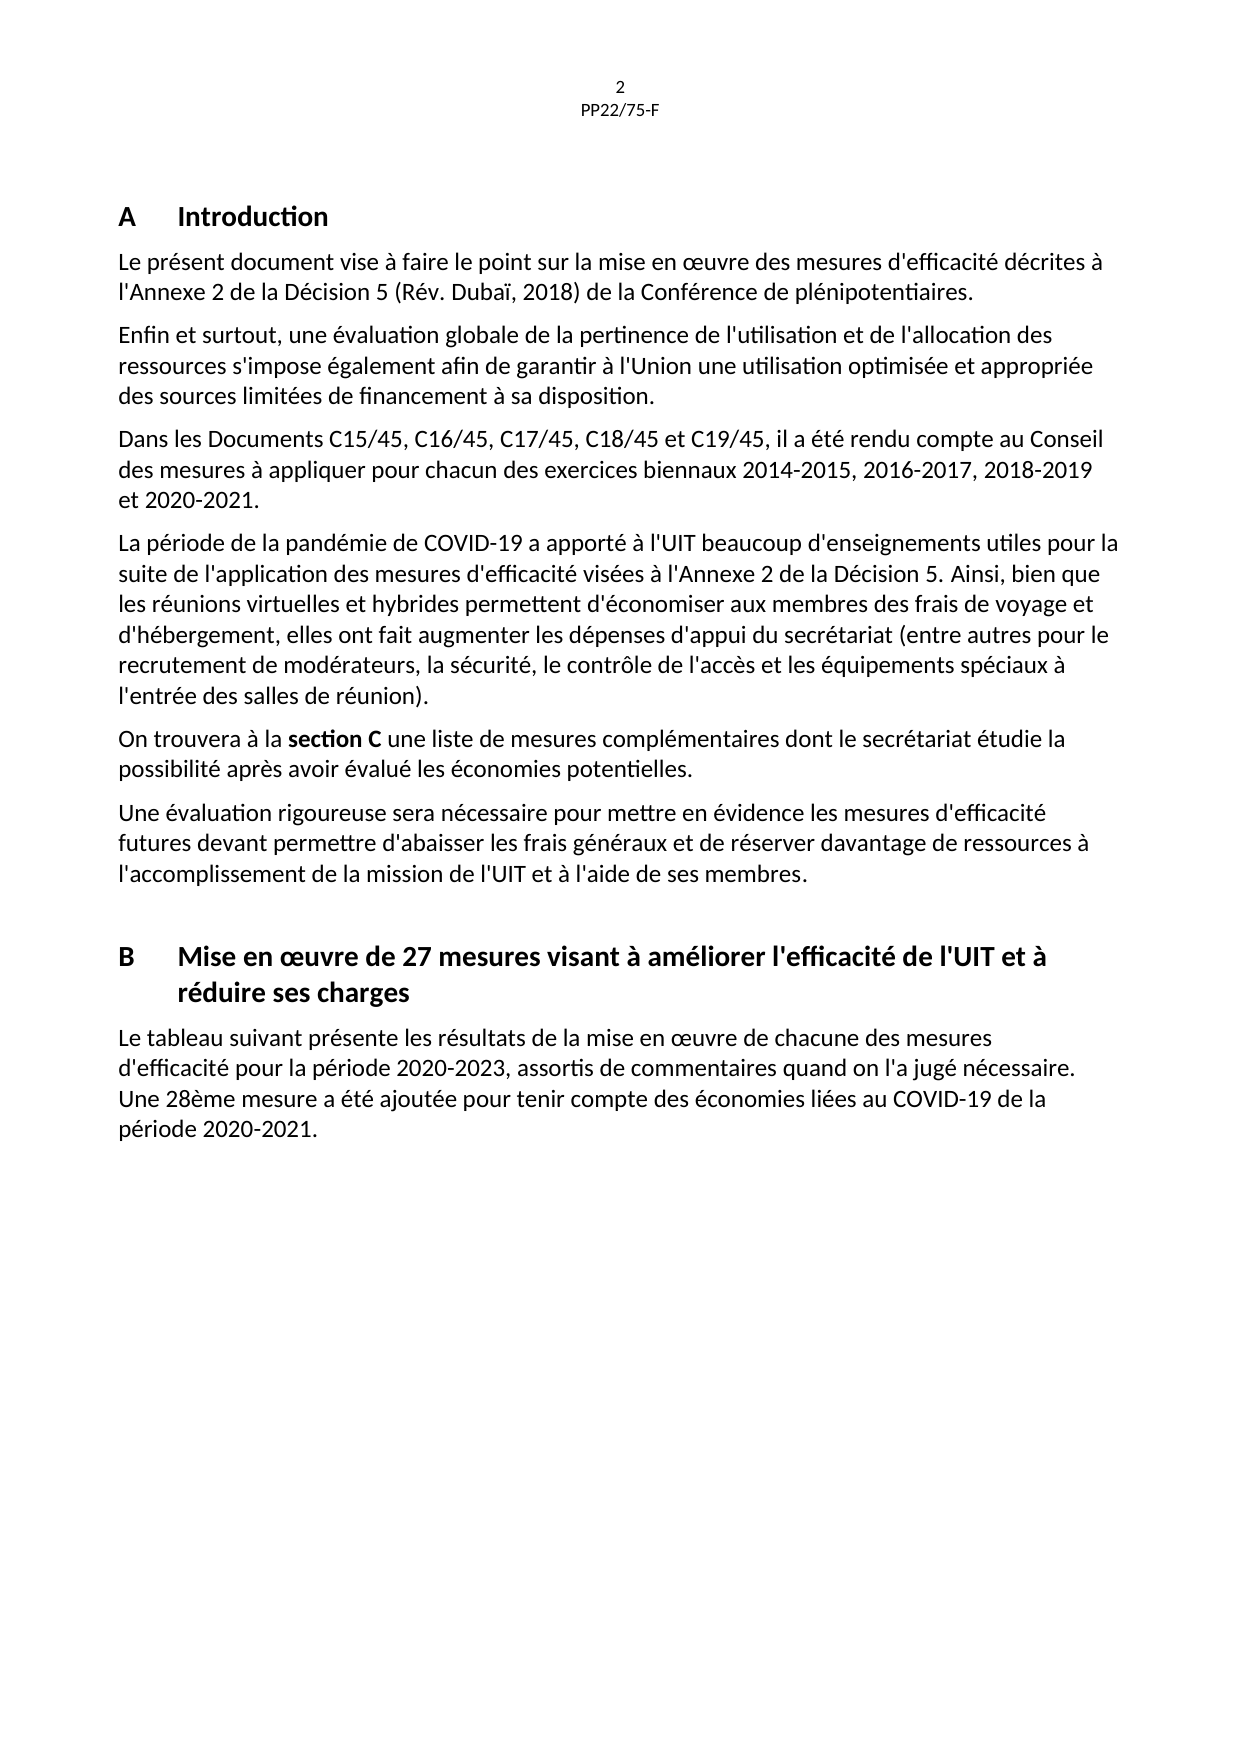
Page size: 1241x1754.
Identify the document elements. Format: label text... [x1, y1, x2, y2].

text Enfin et surtout, une évaluation globale de la pertinence de l'utilisation et de l'allocation des ressources s'impose également afin de garantir à l'Union une utilisation optimisée et appropriée des sources limitées de financement à sa disposition. [118, 319, 1122, 411]
subtitle A Introduction [118, 198, 1122, 233]
text Une évaluation rigoureuse sera nécessaire pour mettre en évidence les mesures d'efficacité futures devant permettre d'abaisser les frais généraux et de réserver davantage de ressources à l'accomplissement de la mission de l'UIT et à l'aide de ses membres. [118, 797, 1122, 888]
text Le présent document vise à faire le point sur la mise en œuvre des mesures d'efficacité décrites à l'Annexe 2 de la Décision 5 (Rév. Dubaï, 2018) de la Conférence de plénipotentiaires. [118, 246, 1122, 307]
text Le tableau suivant présente les résultats de la mise en œuvre de chacune des mesures d'efficacité pour la période 2020-2023, assortis de commentaires quand on l'a jugé nécessaire. Une 28ème mesure a été ajoutée pour tenir compte des économies liées au COVID-19 de la période 2020-2021. [118, 1022, 1122, 1144]
text On trouvera à la section C une liste de mesures complémentaires dont le secrétariat étudie la possibilité après avoir évalué les économies potentielles. [118, 723, 1122, 784]
subtitle B Mise en œuvre de 27 mesures visant à améliorer l'efficacité de l'UIT et à réduire ses charges [118, 938, 1122, 1009]
text La période de la pandémie de COVID-19 a apporté à l'UIT beaucoup d'enseignements utiles pour la suite de l'application des mesures d'efficacité visées à l'Annexe 2 de la Décision 5. Ainsi, bien que les réunions virtuelles et hybrides permettent d'économiser aux membres des frais de voyage et d'hébergement, elles ont fait augmenter les dépenses d'appui du secrétariat (entre autres pour le recrutement de modérateurs, la sécurité, le contrôle de l'accès et les équipements spéciaux à l'entrée des salles de réunion). [118, 527, 1122, 711]
text Dans les Documents C15/45, C16/45, C17/45, C18/45 et C19/45, il a été rendu compte au Conseil des mesures à appliquer pour chacun des exercices biennaux 2014-2015, 2016-2017, 2018-2019 et 2020-2021. [118, 423, 1122, 515]
